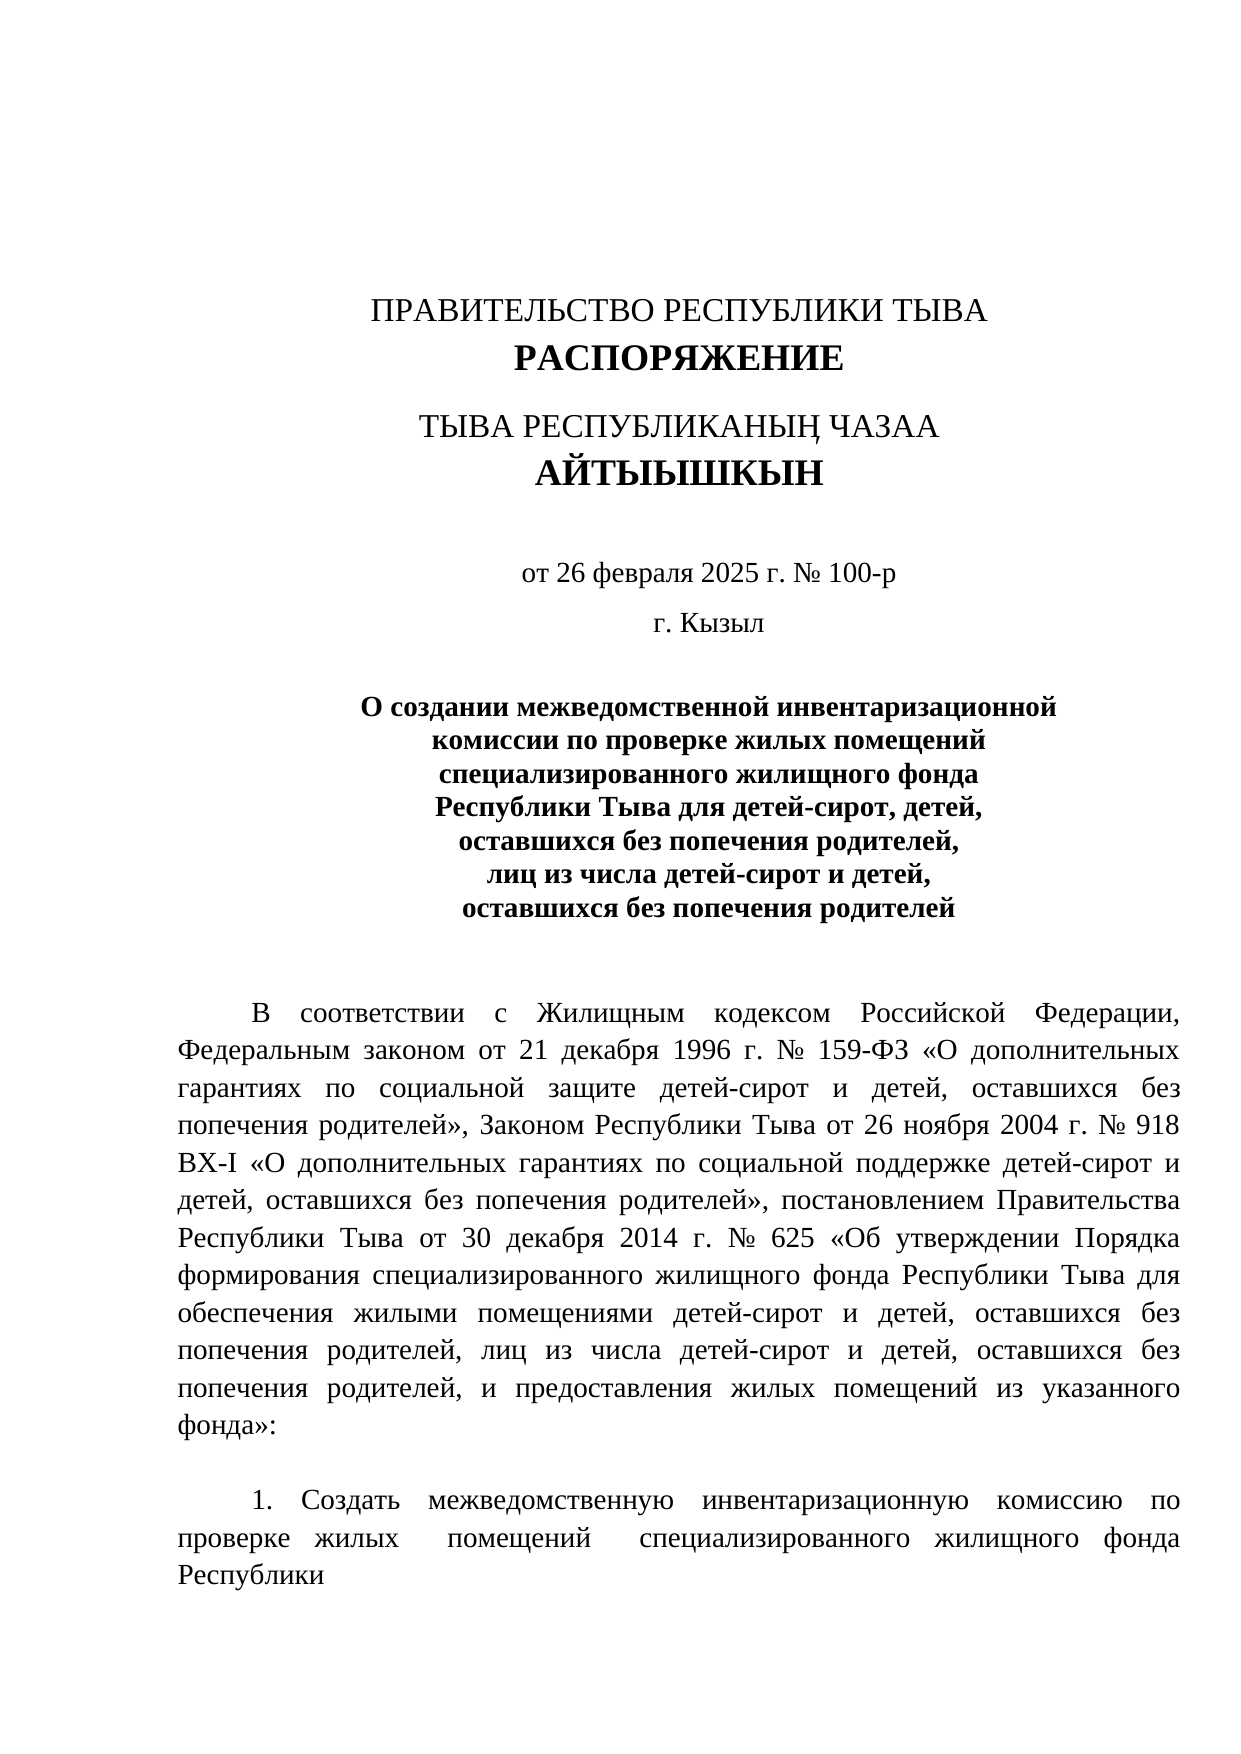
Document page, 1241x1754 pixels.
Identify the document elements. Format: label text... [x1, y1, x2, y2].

text ПРАВИТЕЛЬСТВО РЕСПУБЛИКИ ТЫВА РАСПОРЯЖЕНИЕ [177, 291, 1181, 379]
text комиссии по проверке жилых помещений [177, 722, 1181, 756]
text В соответствии с Жилищным кодексом Российской Федерации, Федеральным законом от 21 декабря 1996 г. № 159-ФЗ «О дополнительных гарантиях по социальной защите детей-сирот и детей, оставшихся без попечения родителей», Законом Республики Тыва от 26 ноября 2004 г. № 918 ВХ-I «О дополнительных гарантиях по социальной поддержке детей-сирот и детей, оставшихся без попечения родителей», постановлением Правительства Республики Тыва от 30 декабря 2014 г. № 625 «Об утверждении Порядка формирования специализированного жилищного фонда Республики Тыва для обеспечения жилыми помещениями детей-сирот и детей, оставшихся без попечения родителей, лиц из числа детей-сирот и детей, оставшихся без попечения родителей, и предоставления жилых помещений из указанного фонда»: [177, 991, 1181, 1441]
text оставшихся без попечения родителей, [177, 823, 1181, 857]
text 1. Создать межведомственную инвентаризационную комиссию по проверке жилых помещений специализированного жилищного фонда Республики [177, 1478, 1181, 1591]
text О создании межведомственной инвентаризационной [177, 689, 1181, 722]
text г. Кызыл [177, 605, 1181, 638]
text ТЫВА РЕСПУБЛИКАНЫӉ ЧАЗАА АЙТЫЫШКЫН [177, 406, 1181, 494]
text Республики Тыва для детей-сирот, детей, [177, 789, 1181, 823]
text лиц из числа детей-сирот и детей, [177, 857, 1181, 890]
text оставшихся без попечения родителей [177, 890, 1181, 924]
text специализированного жилищного фонда [177, 756, 1181, 789]
text от 26 февраля 2025 г. № 100-р [177, 555, 1181, 588]
